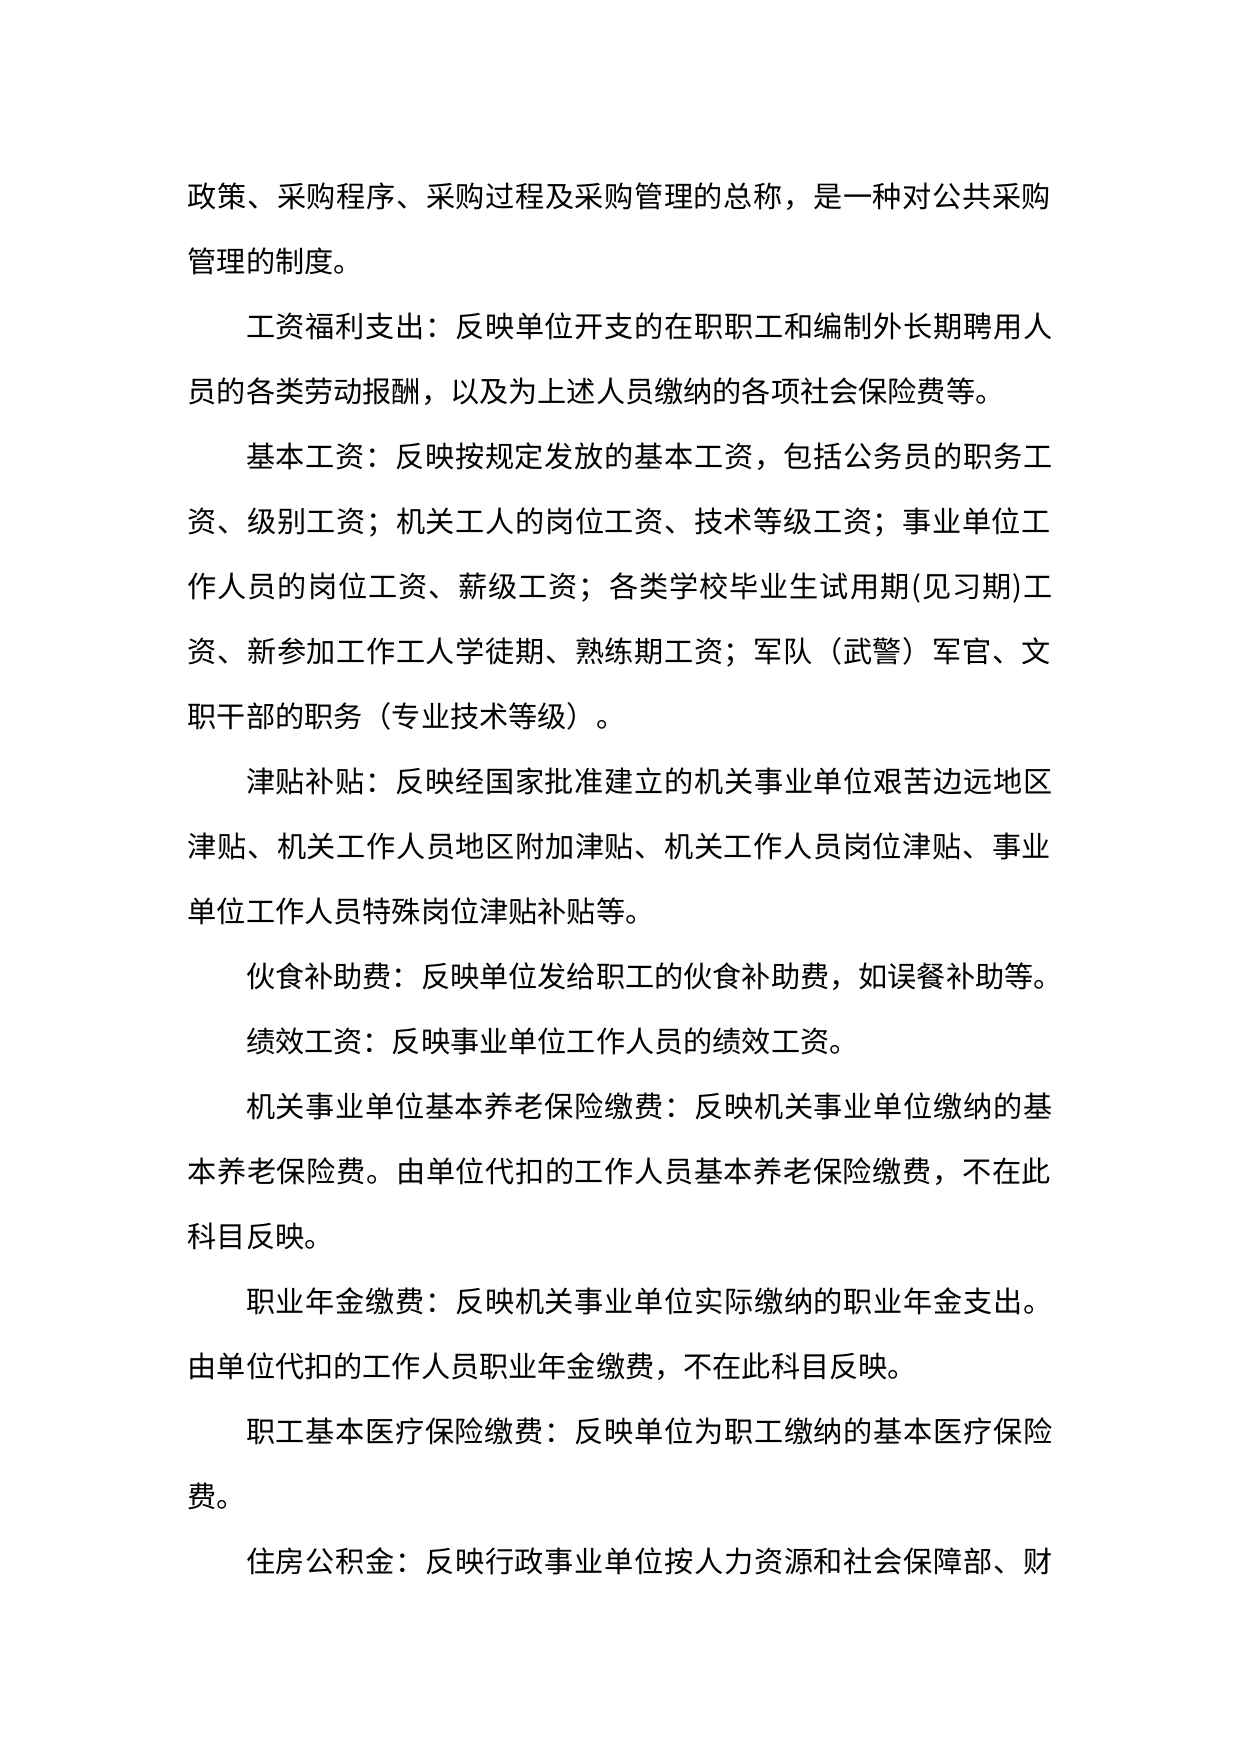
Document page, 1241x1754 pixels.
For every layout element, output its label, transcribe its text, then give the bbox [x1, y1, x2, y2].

text 职工基本医疗保险缴费：反映单位为职工缴纳的基本医疗保险费。 [187, 1397, 1053, 1527]
text 职业年金缴费：反映机关事业单位实际缴纳的职业年金支出。由单位代扣的工作人员职业年金缴费，不在此科目反映。 [187, 1267, 1053, 1397]
text 绩效工资：反映事业单位工作人员的绩效工资。 [187, 1007, 1053, 1072]
text 伙食补助费：反映单位发给职工的伙食补助费，如误餐补助等。 [187, 942, 1053, 1007]
text 基本工资：反映按规定发放的基本工资，包括公务员的职务工资、级别工资；机关工人的岗位工资、技术等级工资；事业单位工作人员的岗位工资、薪级工资；各类学校毕业生试用期(见习期)工资、新参加工作工人学徒期、熟练期工资；军队（武警）军官、文职干部的职务（专业技术等级）。 [187, 422, 1053, 747]
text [187, 162, 1053, 292]
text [187, 1527, 1053, 1592]
text 工资福利支出：反映单位开支的在职职工和编制外长期聘用人员的各类劳动报酬，以及为上述人员缴纳的各项社会保险费等。 [187, 292, 1053, 422]
text 机关事业单位基本养老保险缴费：反映机关事业单位缴纳的基本养老保险费。由单位代扣的工作人员基本养老保险缴费，不在此科目反映。 [187, 1072, 1053, 1267]
text 津贴补贴：反映经国家批准建立的机关事业单位艰苦边远地区津贴、机关工作人员地区附加津贴、机关工作人员岗位津贴、事业单位工作人员特殊岗位津贴补贴等。 [187, 747, 1053, 942]
